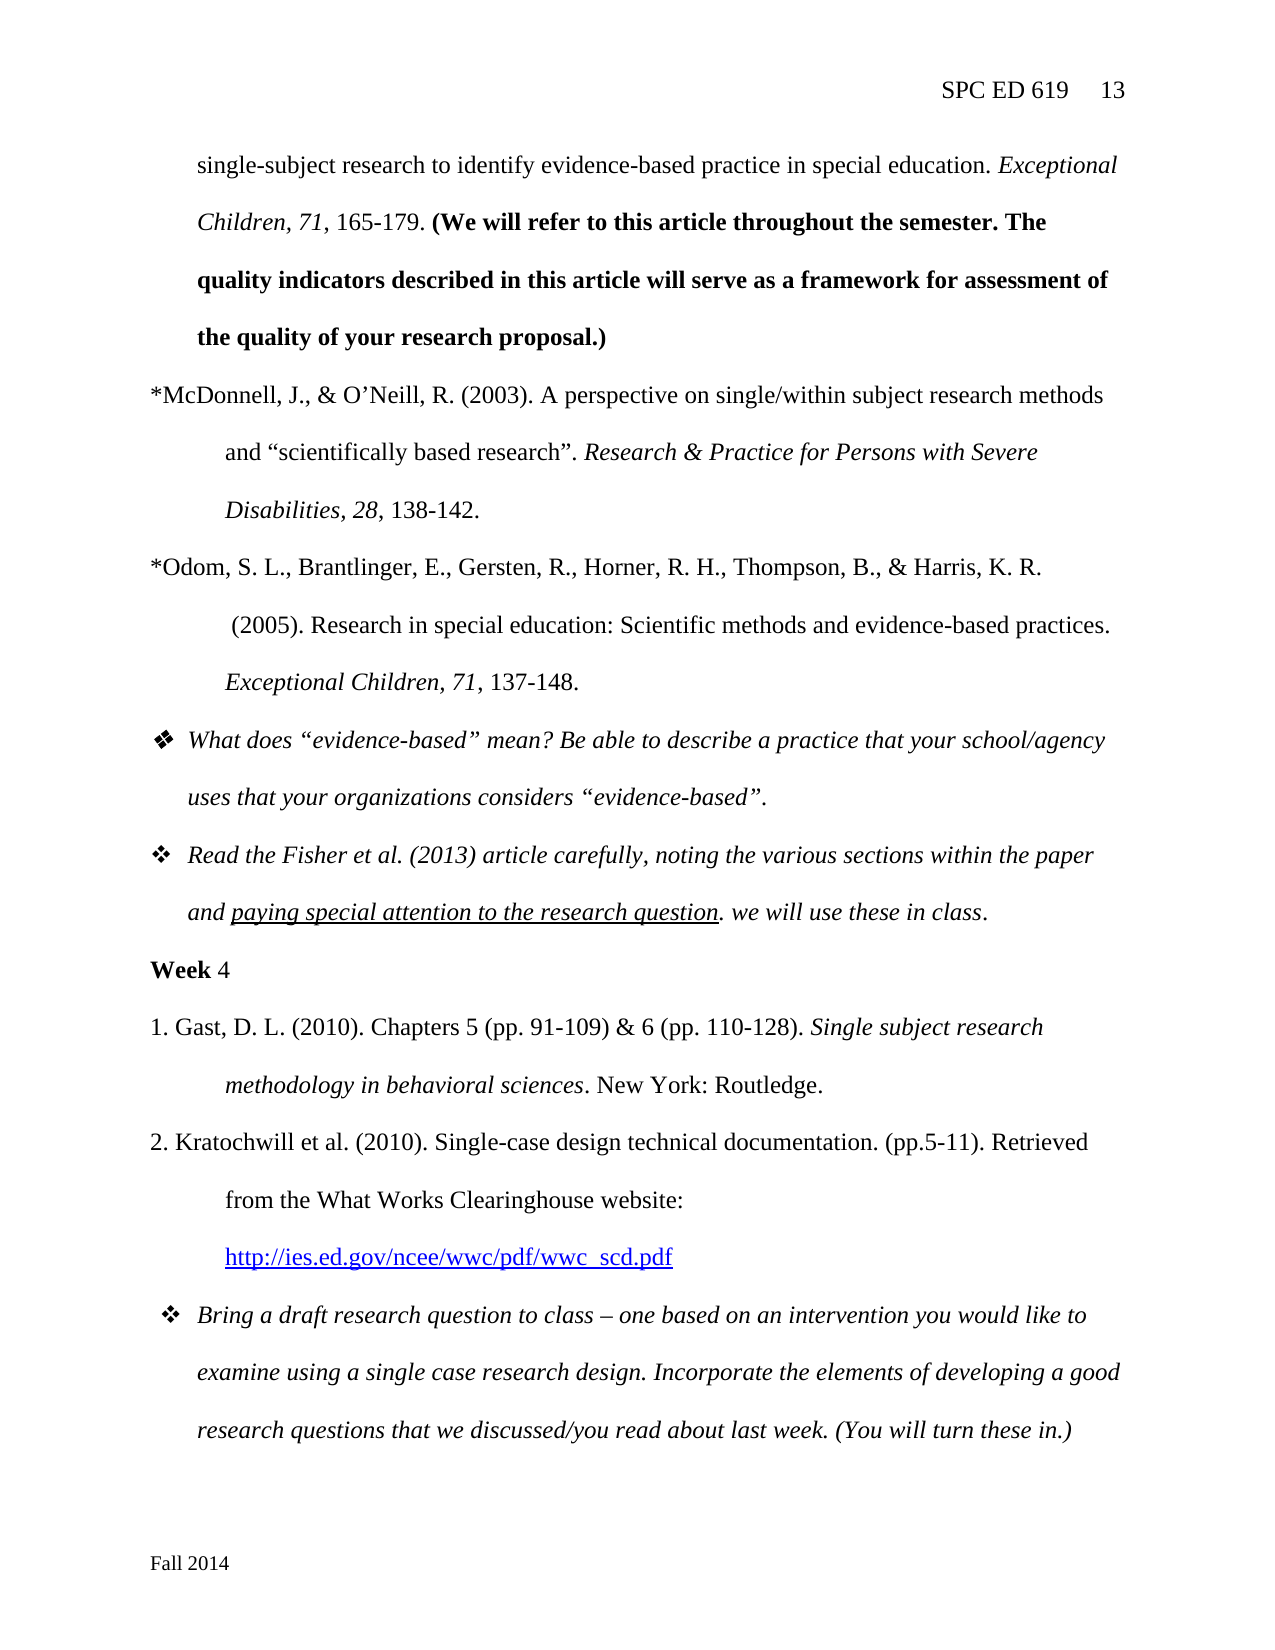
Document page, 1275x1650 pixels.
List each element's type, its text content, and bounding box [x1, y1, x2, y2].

text Exceptional Children, 71, 137-148. [150, 667, 1125, 696]
text *Odom, S. L., Brantlinger, E., Gersten, R., Horner, R. H., Thompson, B., & Harris, K. R. [150, 552, 1125, 581]
text *McDonnell, J., & O’Neill, R. (2003). A perspective on single/within subject research methods and “scientifically based research”. Research & Practice for Persons with Severe Disabilities, 28, 138-142. [150, 380, 1125, 524]
text Week 4 [150, 955, 1125, 984]
text single-subject research to identify evidence-based practice in special education. Exceptional Children, 71, 165-179. (We will refer to this article throughout the semester. The quality indicators described in this article will serve as a framework for assessment of the quality of your research proposal.) [197, 150, 1125, 351]
text (2005). Research in special education: Scientific methods and evidence-based practices. [150, 610, 1125, 639]
text 1. Gast, D. L. (2010). Chapters 5 (pp. 91-109) & 6 (pp. 110-128). Single subject research methodology in behavioral sciences. New York: Routledge. [150, 1012, 1125, 1099]
list Bring a draft research question to class – one based on an intervention you would like to examine using a single case research design. Incorporate the elements of developing a good research questions that we discussed/you read about last week. (You will turn these in.) [159, 1300, 1125, 1444]
list Read the Fisher et al. (2013) article carefully, noting the various sections within the paper and paying special attention to the research question. we will use these in class. [150, 840, 1125, 926]
list What does “evidence-based” mean? Be able to describe a practice that your school/agency uses that your organizations considers “evidence-based”. [150, 725, 1125, 811]
text 2. Kratochwill et al. (2010). Single-case design technical documentation. (pp.5-11). Retrieved from the What Works Clearinghouse website: http://ies.ed.gov/ncee/wwc/pdf/wwc_scd.pdf [150, 1127, 1125, 1271]
